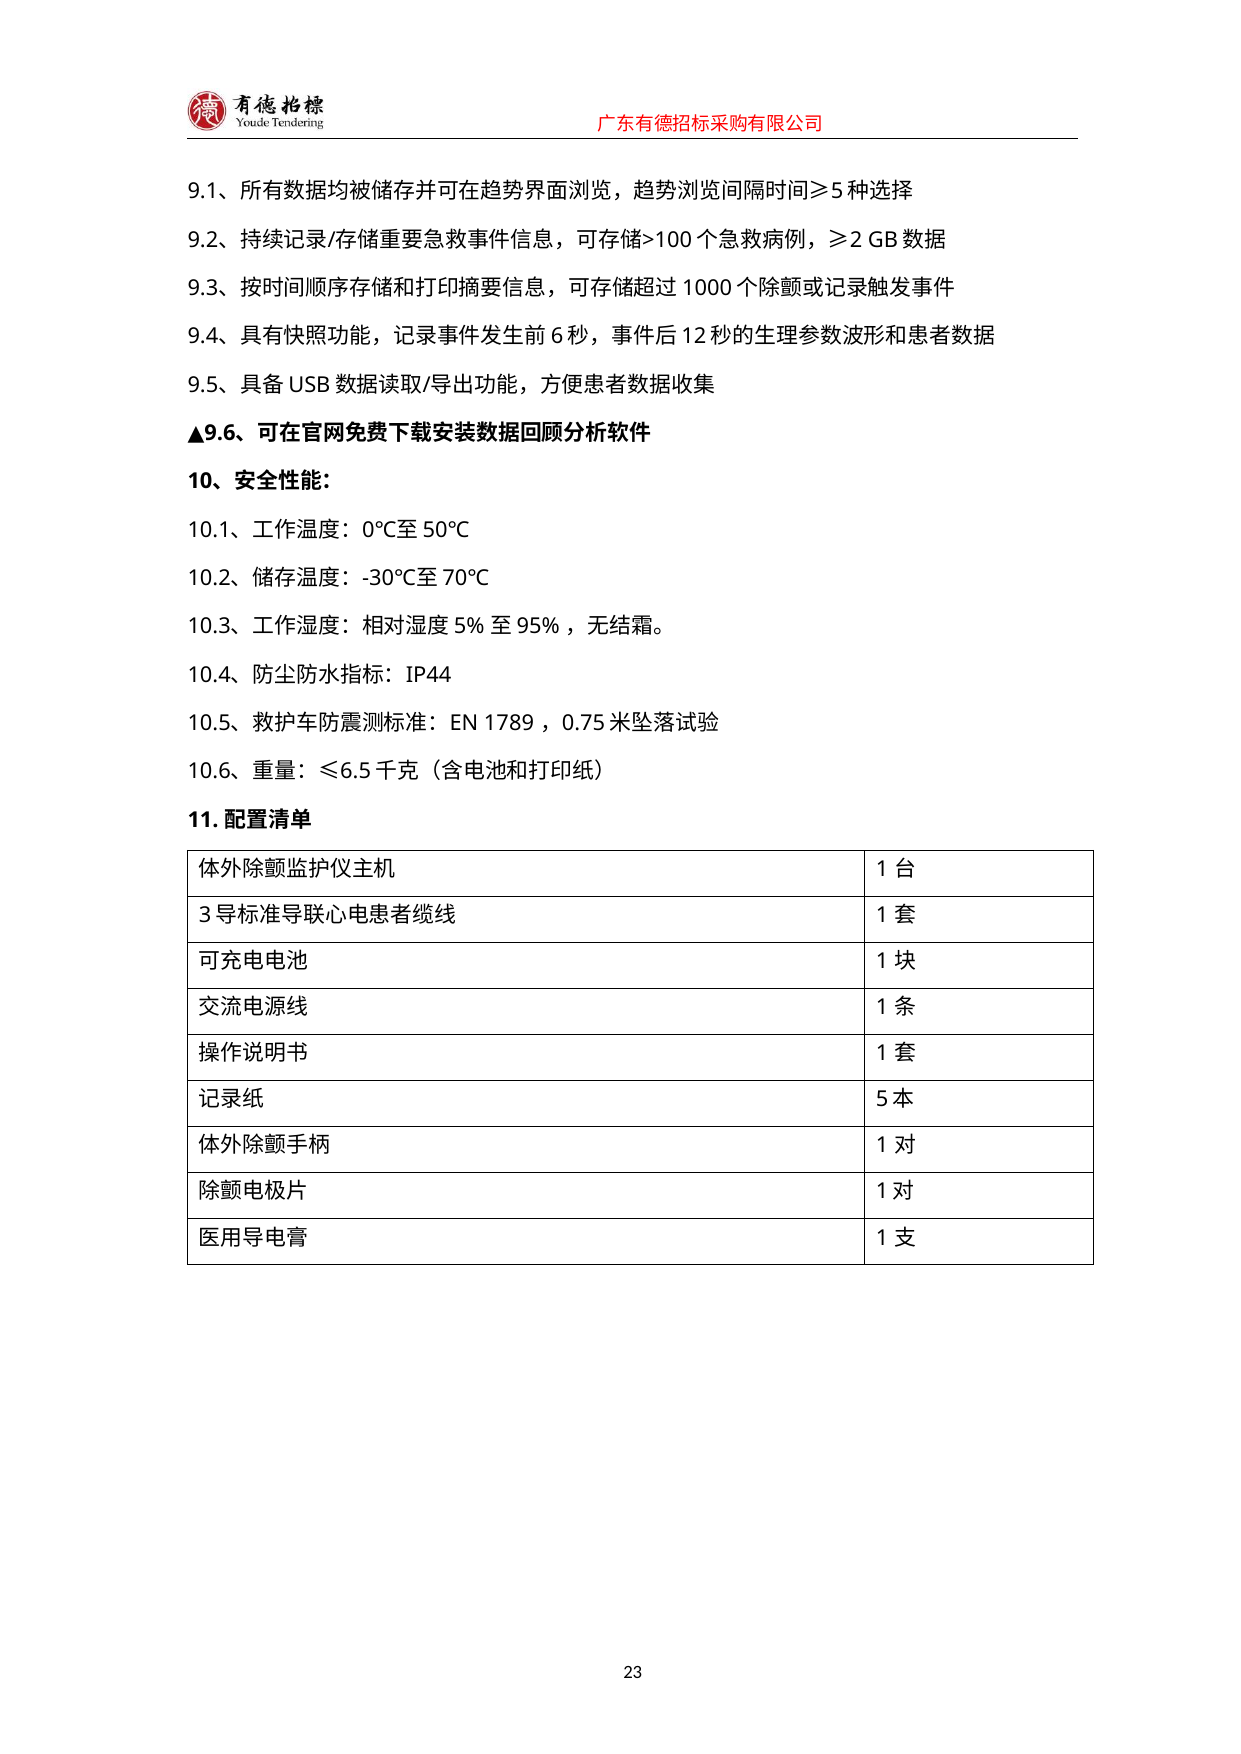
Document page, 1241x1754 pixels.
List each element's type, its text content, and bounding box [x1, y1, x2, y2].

table_cell 1 套 [865, 1035, 1093, 1080]
text 9.1、所有数据均被储存并可在趋势界面浏览，趋势浏览间隔时间≥5种选择 [187, 173, 1078, 206]
text 10.5、救护车防震测标准：EN 1789 ，0.75米坠落试验 [187, 705, 1078, 737]
text 9.5、具备USB数据读取/导出功能，方便患者数据收集 [187, 366, 1078, 399]
text 9.3、按时间顺序存储和打印摘要信息，可存储超过1000个除颤或记录触发事件 [187, 270, 1078, 302]
text 10.1、工作温度：0℃至50℃ [187, 511, 1078, 544]
table_cell 操作说明书 [188, 1035, 864, 1080]
table_cell 1 块 [865, 943, 1093, 988]
table_cell 医用导电膏 [188, 1219, 864, 1264]
text 10.3、工作湿度：相对湿度5% 至95% ，无结霜。 [187, 608, 1078, 641]
table_header 1 台 [865, 851, 1093, 896]
table_cell 体外除颤手柄 [188, 1127, 864, 1172]
table_cell 交流电源线 [188, 989, 864, 1034]
text 10、安全性能： [187, 463, 1078, 496]
text ▲9.6、可在官网免费下载安装数据回顾分析软件 [187, 415, 1078, 447]
table_cell 除颤电极片 [188, 1173, 864, 1218]
table_cell 3导标准导联心电患者缆线 [188, 897, 864, 942]
table_cell 记录纸 [188, 1081, 864, 1126]
text 10.2、储存温度：-30℃至70℃ [187, 560, 1078, 592]
table_cell 1 套 [865, 897, 1093, 942]
text 11. 配置清单 [187, 801, 1078, 834]
table_cell 1对 [865, 1173, 1093, 1218]
text 9.4、具有快照功能，记录事件发生前6秒，事件后12秒的生理参数波形和患者数据 [187, 318, 1078, 351]
text 9.2、持续记录/存储重要急救事件信息，可存储>100个急救病例，≥2 GB数据 [187, 221, 1078, 254]
text 10.6、重量：≤6.5千克（含电池和打印纸） [187, 753, 1078, 786]
table_header 体外除颤监护仪主机 [188, 851, 864, 896]
table_cell 1 条 [865, 989, 1093, 1034]
table_cell 1 支 [865, 1219, 1093, 1264]
picture [187, 88, 325, 131]
table_cell 1 对 [865, 1127, 1093, 1172]
text 10.4、防尘防水指标：IP44 [187, 656, 1078, 689]
table_cell 5本 [865, 1081, 1093, 1126]
table_cell 可充电电池 [188, 943, 864, 988]
